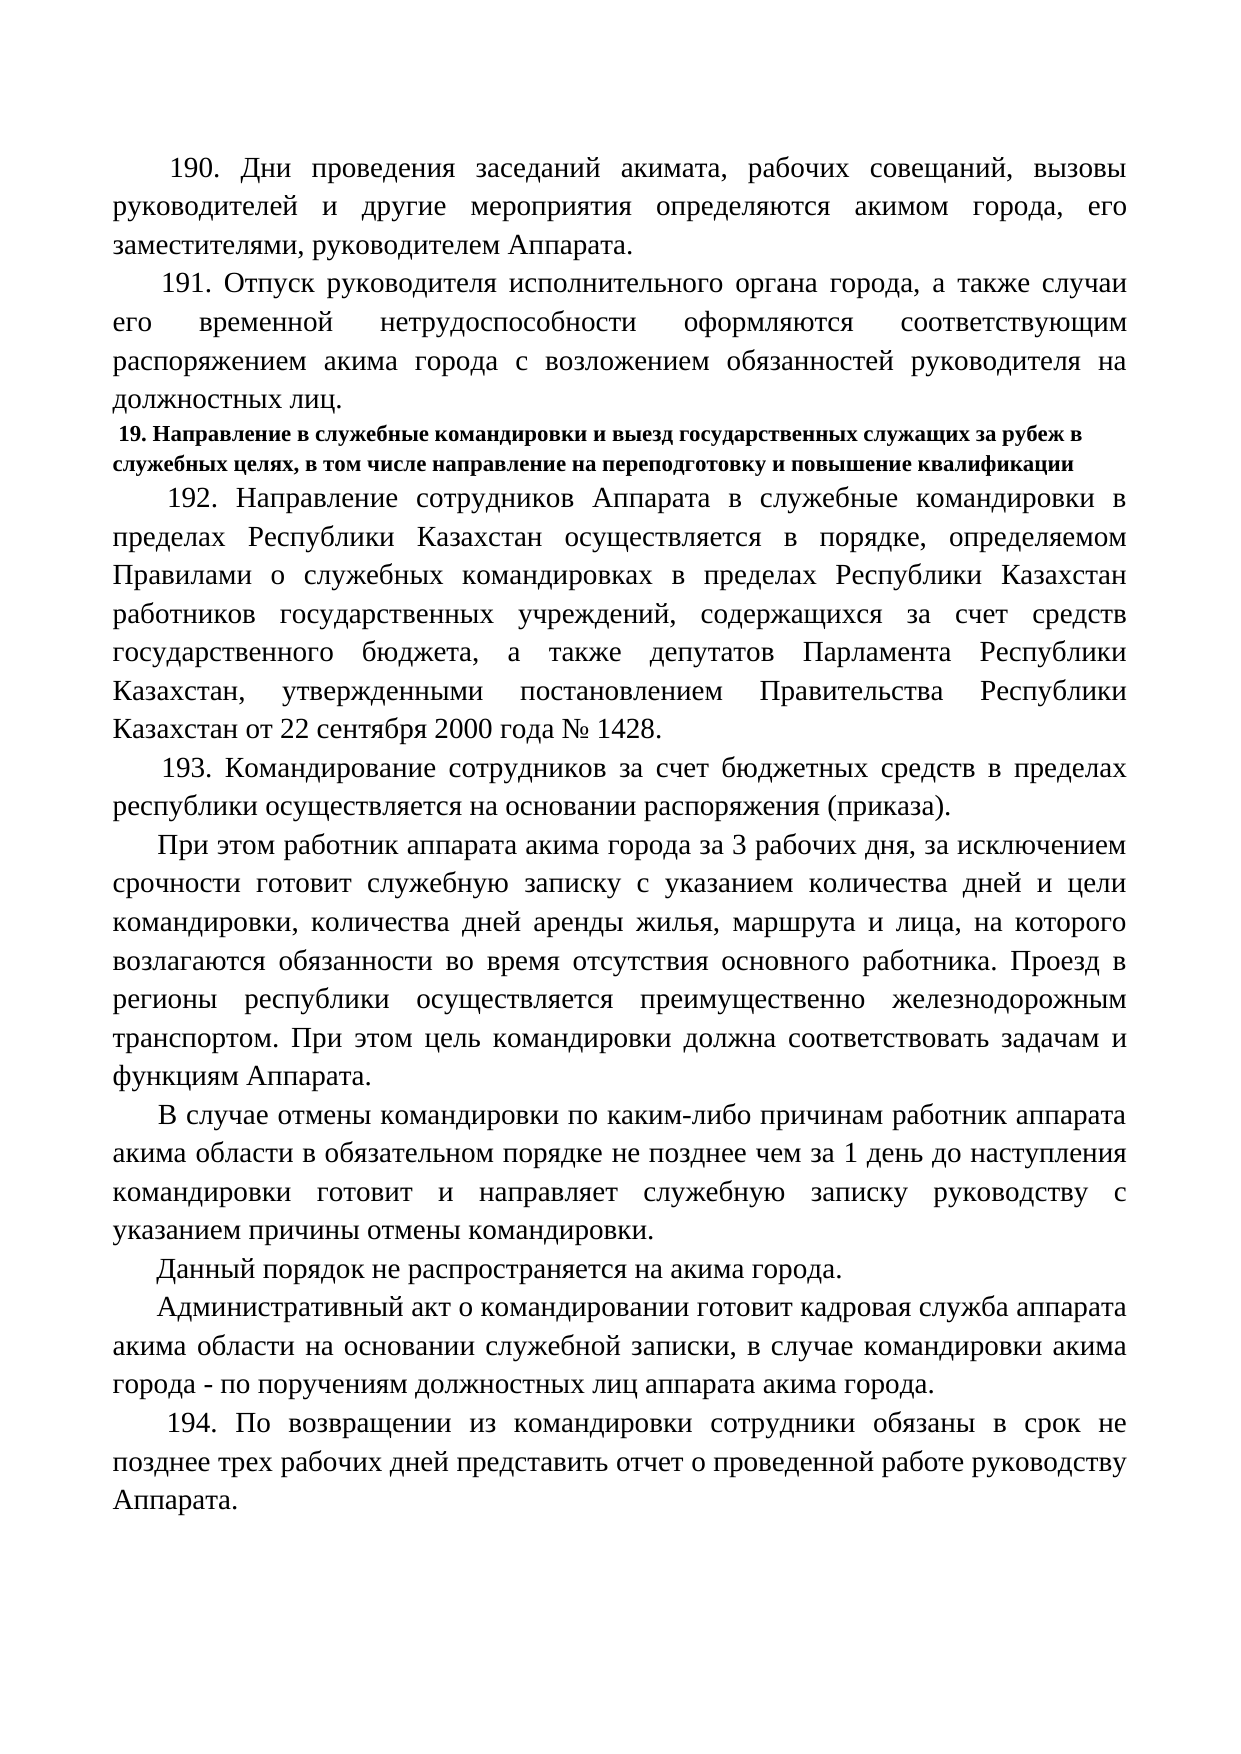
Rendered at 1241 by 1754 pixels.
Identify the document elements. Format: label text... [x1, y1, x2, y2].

text В случае отмены командировки по каким-либо причинам работник аппарата акима области в обязательном порядке не позднее чем за 1 день до наступления командировки готовит и направляет служебную записку руководству с указанием причины отмены командировки. [112, 1097, 1128, 1246]
text При этом работник аппарата акима города за 3 рабочих дня, за исключением срочности готовит служебную записку с указанием количества дней и цели командировки, количества дней аренды жилья, маршрута и лица, на которого возлагаются обязанности во время отсутствия основного работника. Проезд в регионы республики осуществляется преимущественно железнодорожным транспортом. При этом цель командировки должна соответствовать задачам и функциям Аппарата. [112, 827, 1128, 1092]
text 192. Направление сотрудников Аппарата в служебные командировки в пределах Республики Казахстан осуществляется в порядке, определяемом Правилами о служебных командировках в пределах Республики Казахстан работников государственных учреждений, содержащихся за счет средств государственного бюджета, а также депутатов Парламента Республики Казахстан, утвержденными постановлением Правительства Республики Казахстан от 22 сентября 2000 года № 1428. [112, 480, 1128, 745]
text 19. Направление в служебные командировки и выезд государственных служащих за рубеж в служебных целях, в том числе направление на переподготовку и повышение квалификации [112, 420, 1128, 476]
text 194. По возвращении из командировки сотрудники обязаны в срок не позднее трех рабочих дней представить отчет о проведенной работе руководству Аппарата. [112, 1405, 1128, 1516]
text 191. Отпуск руководителя исполнительного органа города, а также случаи его временной нетрудоспособности оформляются соответствующим распоряжением акима города с возложением обязанностей руководителя на должностных лиц. [112, 266, 1128, 415]
text Административный акт о командировании готовит кадровая служба аппарата акима области на основании служебной записки, в случае командировки акима города - по поручениям должностных лиц аппарата акима города. [112, 1289, 1128, 1400]
text 193. Командирование сотрудников за счет бюджетных средств в пределах республики осуществляется на основании распоряжения (приказа). [112, 750, 1128, 822]
text 190. Дни проведения заседаний акимата, рабочих совещаний, вызовы руководителей и другие мероприятия определяются акимом города, его заместителями, руководителем Аппарата. [112, 150, 1128, 261]
text Данный порядок не распространяется на акима города. [112, 1251, 1128, 1284]
